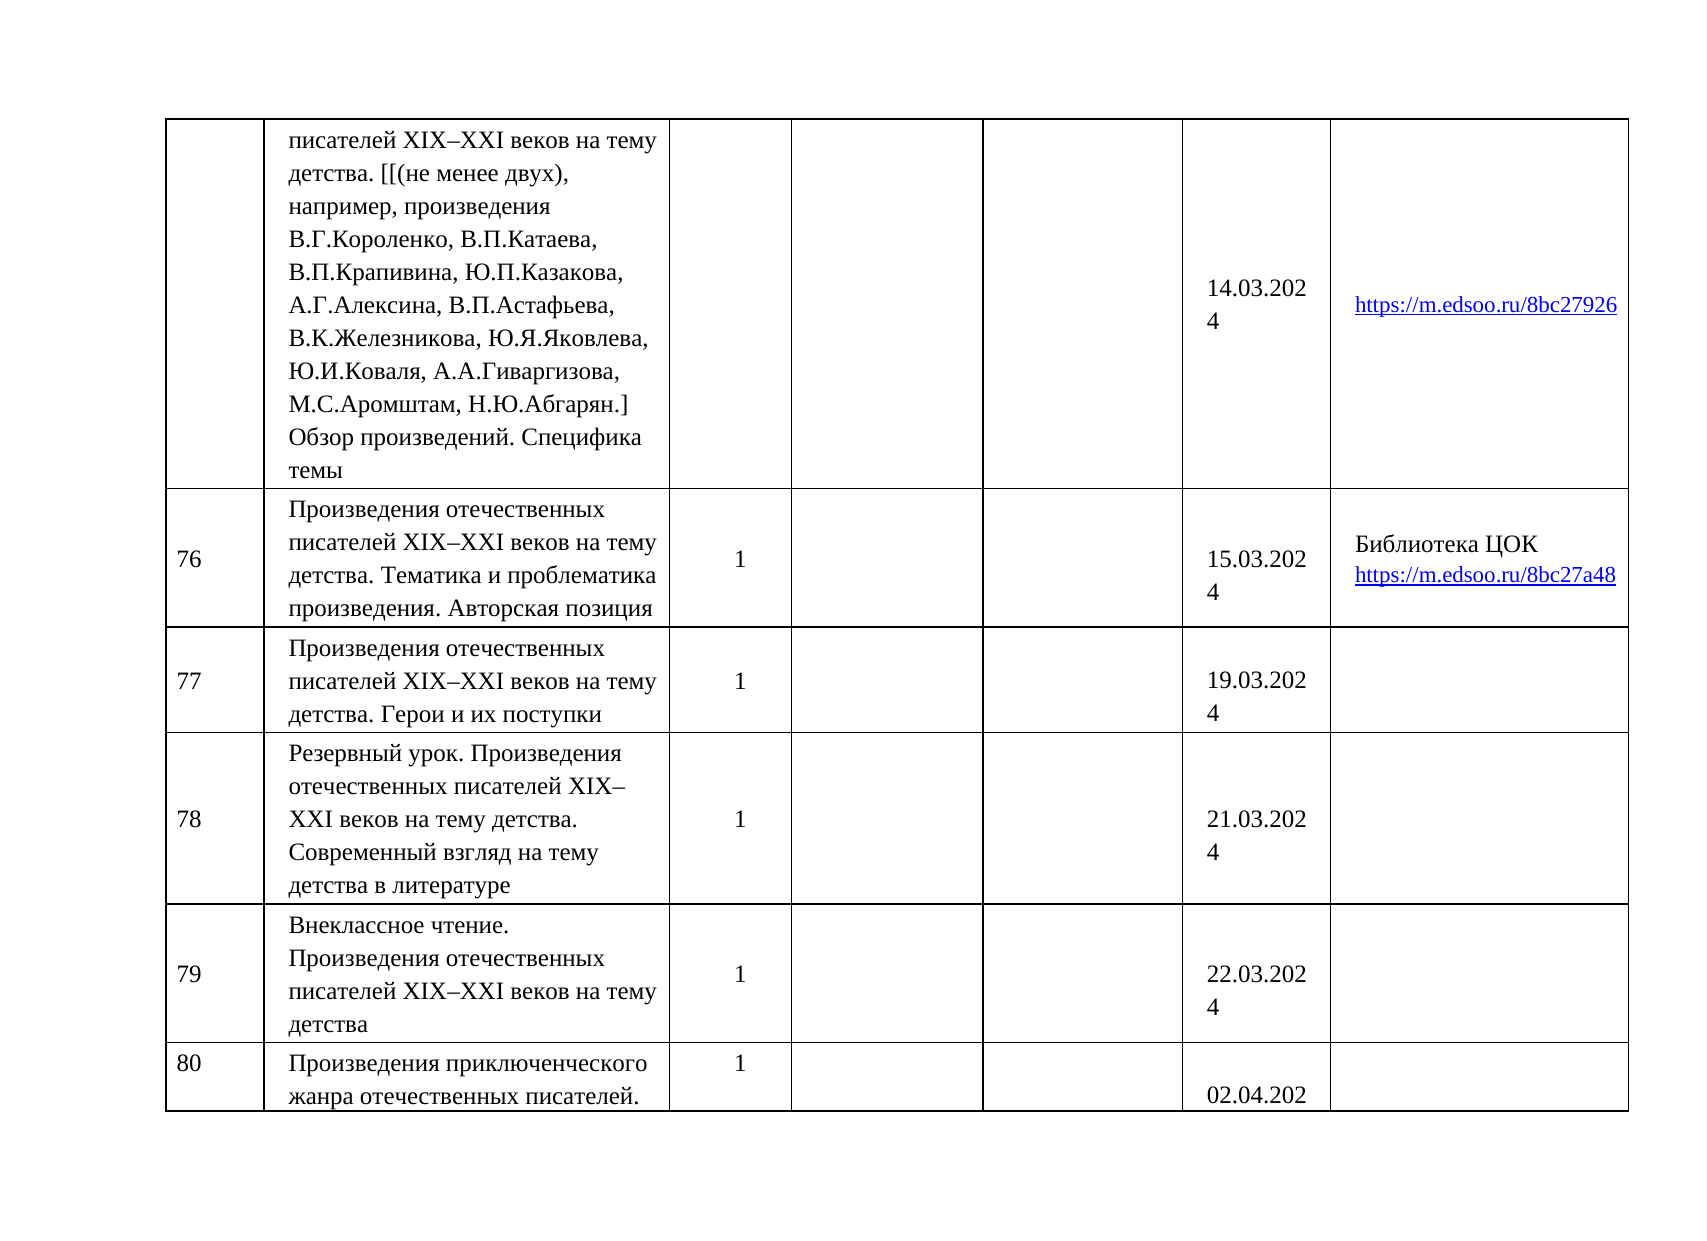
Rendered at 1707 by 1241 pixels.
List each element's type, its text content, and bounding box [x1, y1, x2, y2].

table_cell 78 [167, 733, 263, 903]
table_cell [984, 905, 1182, 1041]
table_cell 80 [167, 1043, 263, 1110]
table_cell 02.04.2024 [1183, 1043, 1330, 1110]
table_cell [1331, 120, 1628, 488]
table_cell Произведения отечественных писателей XIX–XXI веков на тему детства. Тематика и проблематика произведения. Авторская позиция [265, 489, 669, 626]
table_cell [792, 733, 982, 903]
table_cell [1331, 628, 1628, 732]
table_cell 75 [167, 120, 263, 488]
table_cell 1 [670, 489, 791, 626]
table_cell 1 [670, 628, 791, 732]
table_cell [792, 489, 982, 626]
table_cell 15.03.2024 [1183, 489, 1330, 626]
table_cell 14.03.2024 [1183, 120, 1330, 488]
table_cell 76 [167, 489, 263, 626]
table_cell Произведения отечественных писателей XIX–XXI веков на тему детства. Герои и их поступки [265, 628, 669, 732]
table_cell [1331, 733, 1628, 903]
table_cell Резервный урок. Произведения отечественных писателей XIX–XXI веков на тему детства. Современный взгляд на тему детства в литературе [265, 733, 669, 903]
table_cell [792, 120, 982, 488]
table_cell [792, 905, 982, 1041]
table_cell 1 [670, 1043, 791, 1110]
table_cell Библиотека ЦОК https://m.edsoo.ru/8bc27a48 [1331, 489, 1628, 626]
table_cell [265, 120, 669, 488]
table_cell [984, 628, 1182, 732]
table_cell [792, 628, 982, 732]
table_cell [792, 1043, 982, 1110]
table_cell 1 [670, 733, 791, 903]
table_cell [984, 120, 1182, 488]
table_cell 77 [167, 628, 263, 732]
table_cell [1331, 1043, 1628, 1110]
table_cell [984, 733, 1182, 903]
table_cell 22.03.2024 [1183, 905, 1330, 1041]
table_cell [984, 489, 1182, 626]
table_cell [265, 1043, 669, 1110]
table_cell 21.03.2024 [1183, 733, 1330, 903]
table_cell 1 [670, 120, 791, 488]
table_cell [984, 1043, 1182, 1110]
table_cell Внеклассное чтение. Произведения отечественных писателей XIX–XXI веков на тему детства [265, 905, 669, 1041]
table_cell 19.03.2024 [1183, 628, 1330, 732]
table_cell 79 [167, 905, 263, 1041]
table_cell 1 [670, 905, 791, 1041]
table_cell [1331, 905, 1628, 1041]
